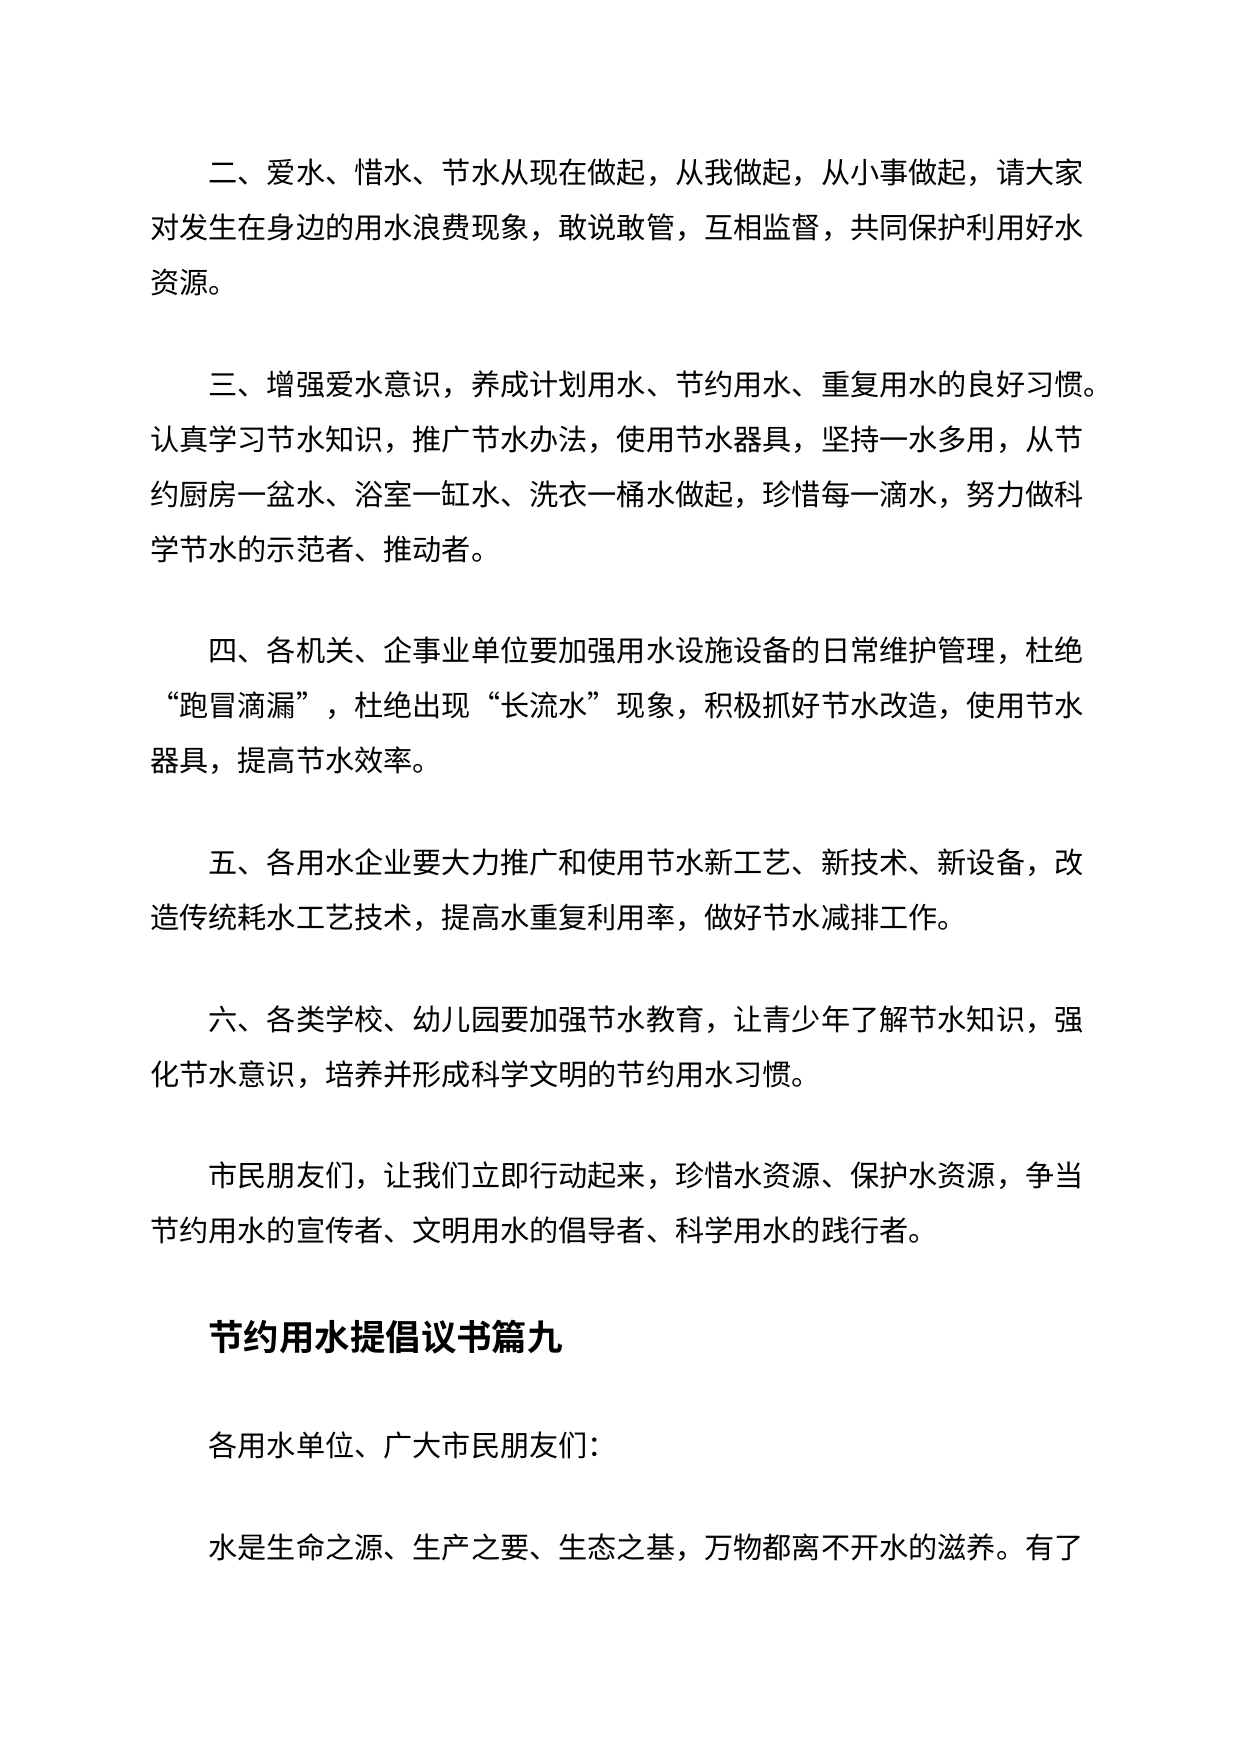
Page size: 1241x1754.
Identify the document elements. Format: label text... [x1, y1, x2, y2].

text 各用水单位、广大市民朋友们： [150, 1423, 1090, 1465]
text 节约用水提倡议书篇九 [150, 1309, 1090, 1361]
text 市民朋友们，让我们立即行动起来，珍惜水资源、保护水资源，争当节约用水的宣传者、文明用水的倡导者、科学用水的践行者。 [150, 1153, 1090, 1250]
text 三、增强爱水意识，养成计划用水、节约用水、重复用水的良好习惯。认真学习节水知识，推广节水办法，使用节水器具，坚持一水多用，从节约厨房一盆水、浴室一缸水、洗衣一桶水做起，珍惜每一滴水，努力做科学节水的示范者、推动者。 [150, 362, 1090, 568]
text 六、各类学校、幼儿园要加强节水教育，让青少年了解节水知识，强化节水意识，培养并形成科学文明的节约用水习惯。 [150, 996, 1090, 1093]
text 二、爱水、惜水、节水从现在做起，从我做起，从小事做起，请大家对发生在身边的用水浪费现象，敢说敢管，互相监督，共同保护利用好水资源。 [150, 150, 1090, 302]
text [150, 1525, 1090, 1567]
text 五、各用水企业要大力推广和使用节水新工艺、新技术、新设备，改造传统耗水工艺技术，提高水重复利用率，做好节水减排工作。 [150, 839, 1090, 937]
text 四、各机关、企事业单位要加强用水设施设备的日常维护管理，杜绝“跑冒滴漏”，杜绝出现“长流水”现象，积极抓好节水改造，使用节水器具，提高节水效率。 [150, 628, 1090, 780]
